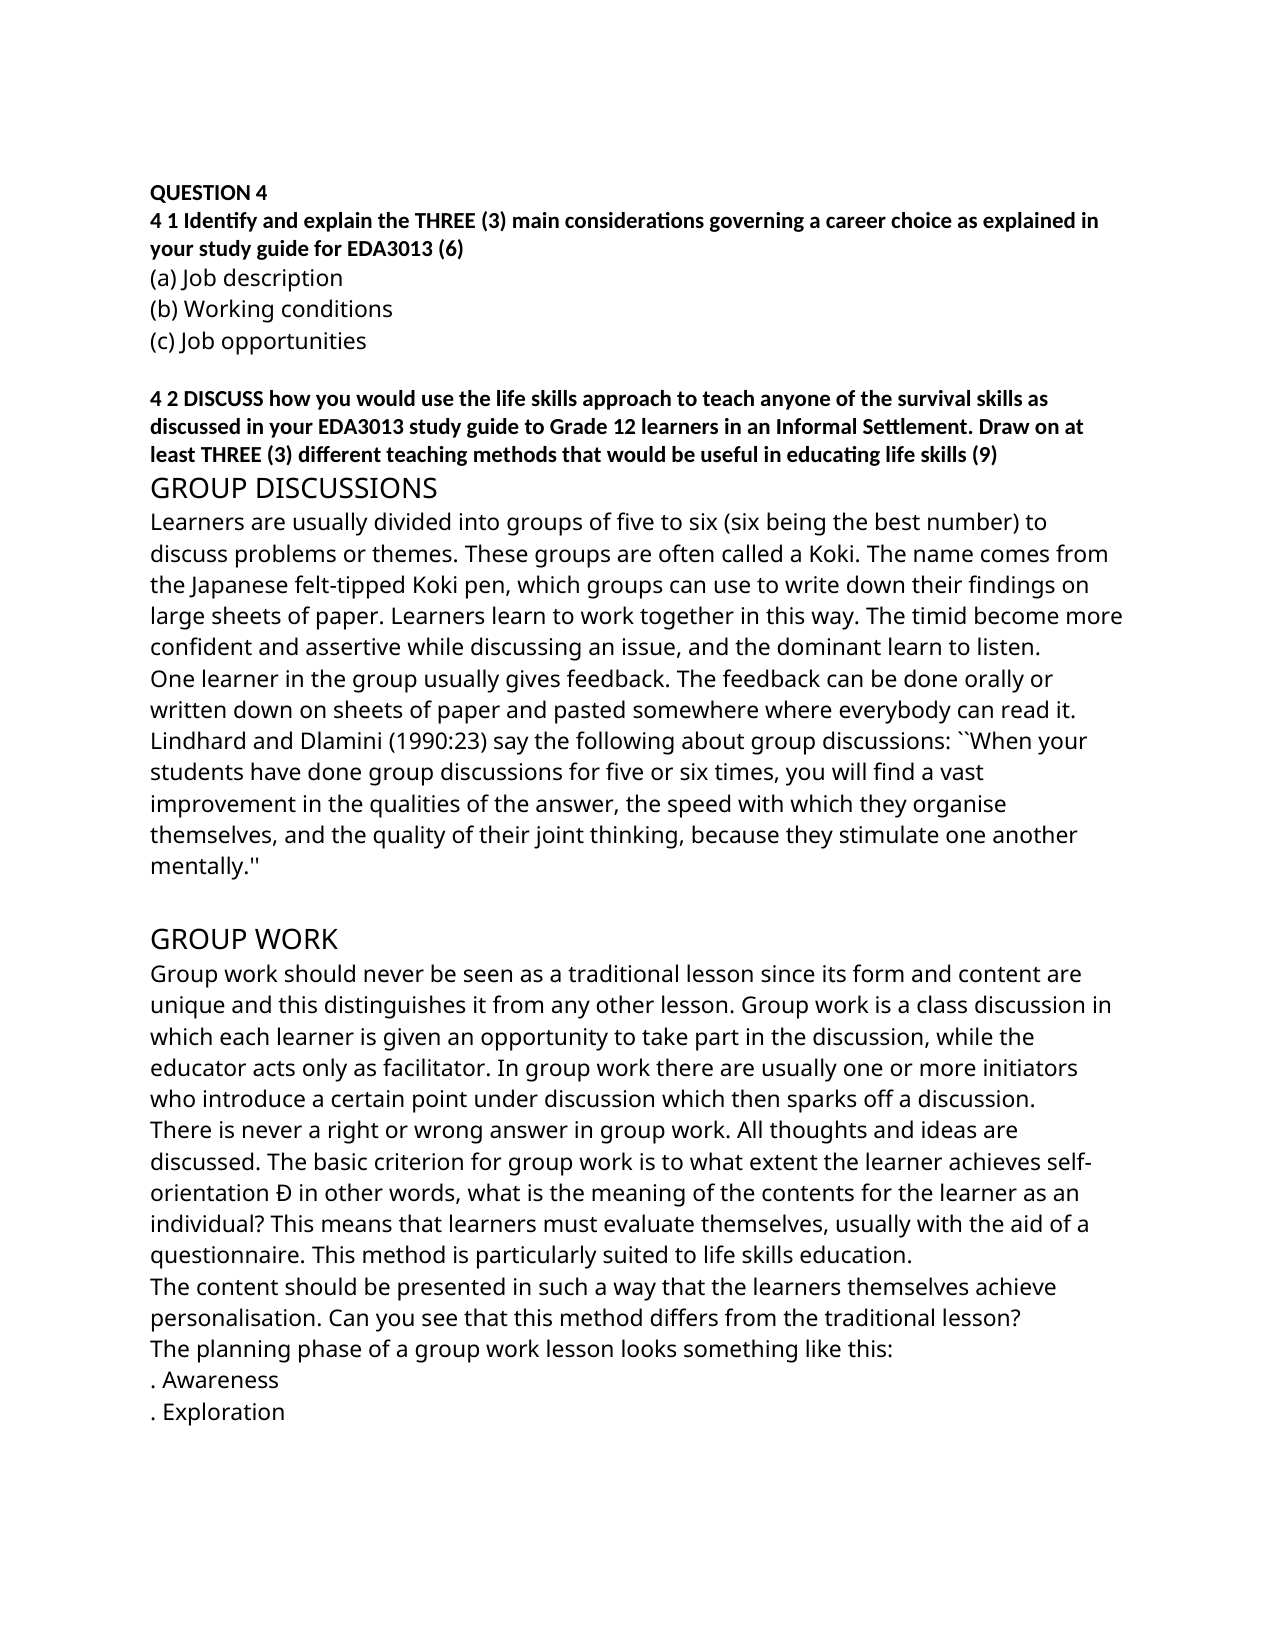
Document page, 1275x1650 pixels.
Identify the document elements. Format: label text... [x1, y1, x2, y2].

text Lindhard and Dlamini (1990:23) say the following about group discussions: ``When your students have done group discussions for five or six times, you will find a vast improvement in the qualities of the answer, the speed with which they organise themselves, and the quality of their joint thinking, because they stimulate one another mentally.'' [150, 725, 1125, 881]
text (b) Working conditions [150, 293, 1125, 324]
text The content should be presented in such a way that the learners themselves achieve personalisation. Can you see that this method differs from the traditional lesson? [150, 1270, 1125, 1333]
text GROUP DISCUSSIONS [150, 468, 1125, 506]
text 4 2 DISCUSS how you would use the life skills approach to teach anyone of the survival skills as discussed in your EDA3013 study guide to Grade 12 learners in an Informal Settlement. Draw on at least THREE (3) different teaching methods that would be useful in educating life skills (9) [150, 384, 1125, 468]
text GROUP WORK [150, 919, 1125, 958]
text (c) Job opportunities [150, 324, 1125, 356]
text 4 1 Identify and explain the THREE (3) main considerations governing a career choice as explained in your study guide for EDA3013 (6) [150, 206, 1125, 262]
text Group work should never be seen as a traditional lesson since its form and content are unique and this distinguishes it from any other lesson. Group work is a class discussion in which each learner is given an opportunity to take part in the discussion, while the educator acts only as facilitator. In group work there are usually one or more initiators who introduce a certain point under discussion which then sparks off a discussion. [150, 958, 1125, 1114]
text QUESTION 4 [150, 178, 1125, 206]
text Learners are usually divided into groups of five to six (six being the best number) to discuss problems or themes. These groups are often called a Koki. The name comes from the Japanese felt-tipped Koki pen, which groups can use to write down their findings on large sheets of paper. Learners learn to work together in this way. The timid become more confident and assertive while discussing an issue, and the dominant learn to listen. [150, 506, 1125, 662]
text . Awareness [150, 1364, 1125, 1395]
text One learner in the group usually gives feedback. The feedback can be done orally or written down on sheets of paper and pasted somewhere where everybody can read it. [150, 662, 1125, 725]
text (a) Job description [150, 262, 1125, 293]
text There is never a right or wrong answer in group work. All thoughts and ideas are discussed. The basic criterion for group work is to what extent the learner achieves self-orientation Ð in other words, what is the meaning of the contents for the learner as an individual? This means that learners must evaluate themselves, usually with the aid of a questionnaire. This method is particularly suited to life skills education. [150, 1114, 1125, 1270]
text . Exploration [150, 1395, 1125, 1427]
text The planning phase of a group work lesson looks something like this: [150, 1333, 1125, 1364]
